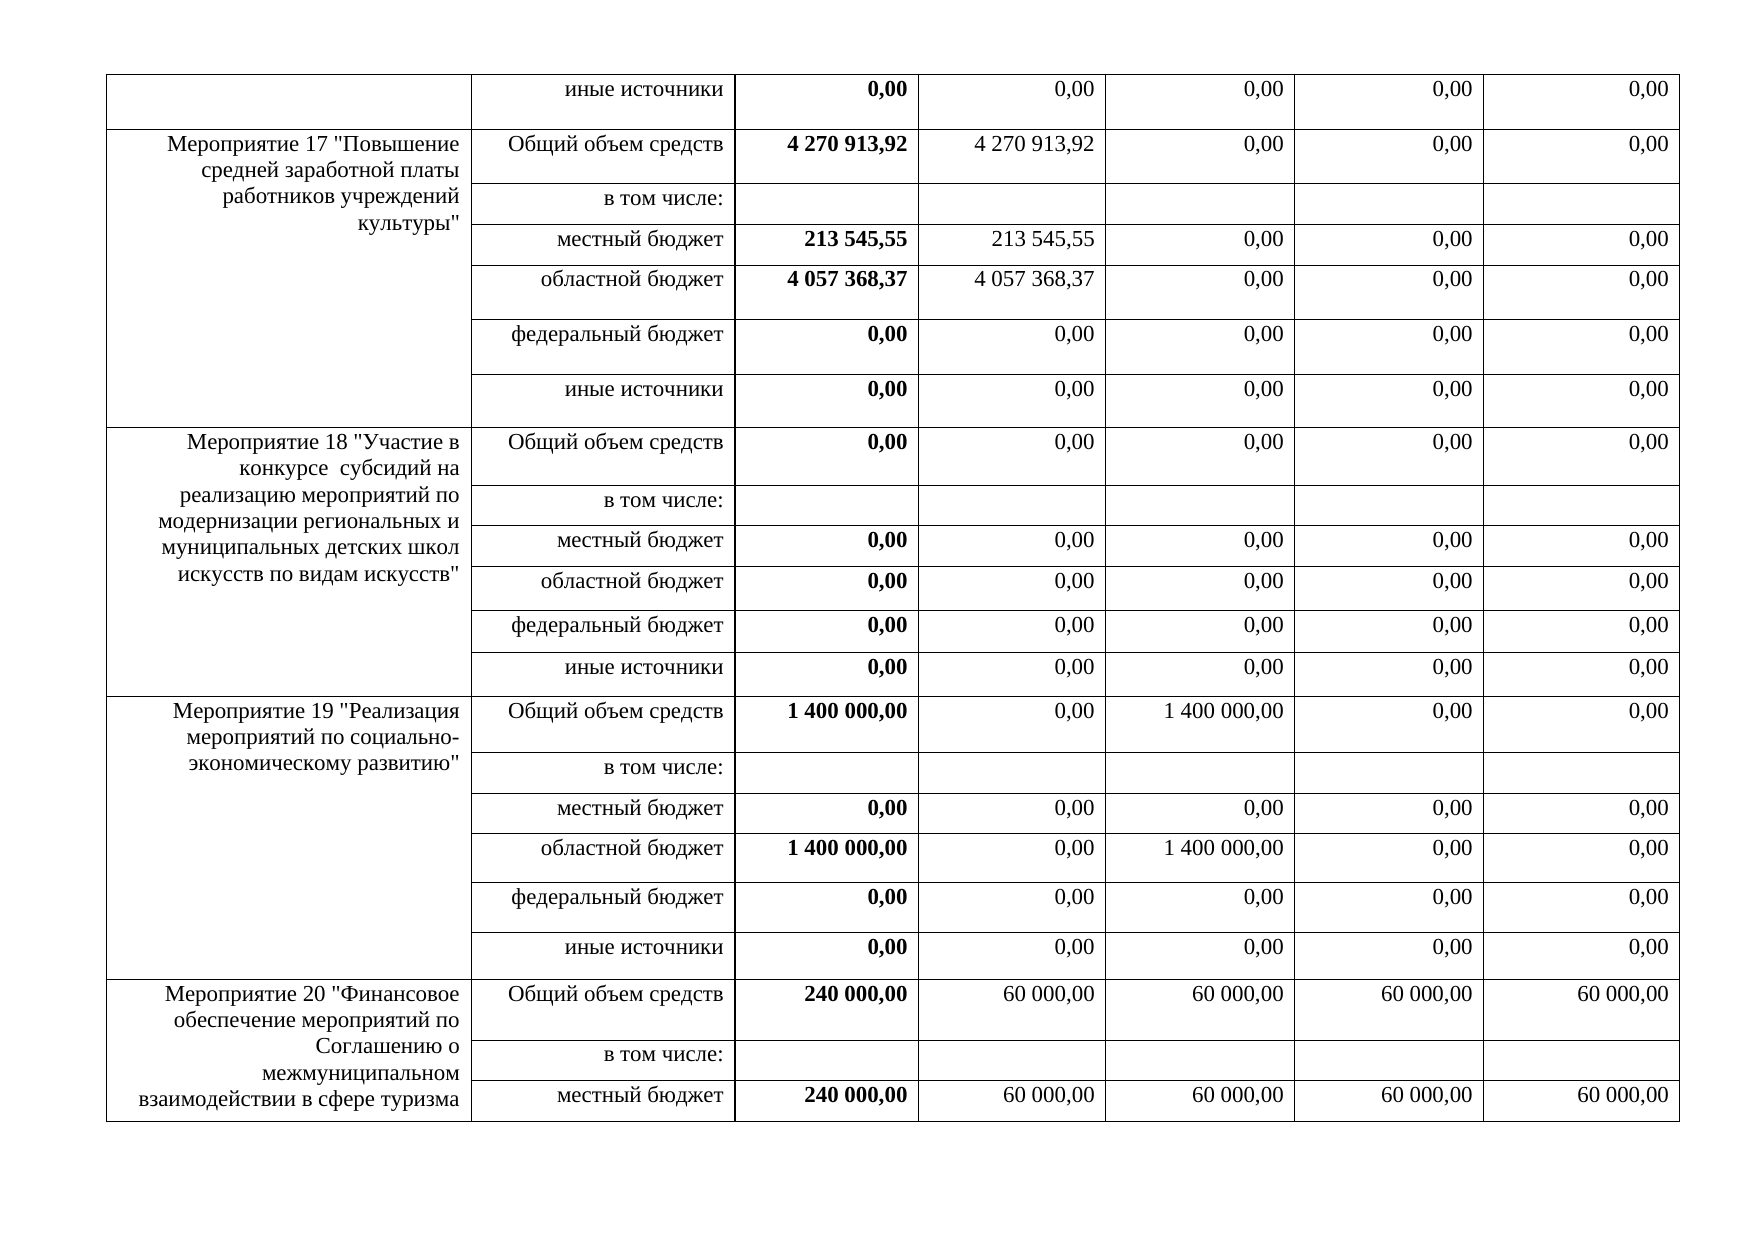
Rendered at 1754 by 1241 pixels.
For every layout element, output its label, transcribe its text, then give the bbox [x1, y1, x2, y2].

table_cell 0,00 [1295, 933, 1483, 978]
table_cell 0,00 [919, 611, 1105, 652]
table_cell 213 545,55 [919, 225, 1105, 264]
table_cell [1295, 486, 1483, 525]
table_cell [1295, 753, 1483, 793]
table_cell 0,00 [1295, 794, 1483, 833]
table_cell федеральный бюджет [472, 320, 734, 374]
table_cell 0,00 [1106, 567, 1294, 610]
table_cell 0,00 [1106, 225, 1294, 264]
table_cell 0,00 [736, 653, 918, 696]
table_cell 0,00 [1106, 266, 1294, 319]
table_cell Мероприятие 17 "Повышение средней заработной платы работников учреждений культуры" [107, 130, 471, 427]
table_cell [919, 753, 1105, 793]
table_cell 0,00 [736, 75, 918, 128]
table_cell 60 000,00 [1295, 980, 1483, 1039]
table_cell 60 000,00 [919, 980, 1105, 1039]
table_cell [1106, 753, 1294, 793]
table_cell 0,00 [1295, 75, 1483, 128]
table_cell [1106, 486, 1294, 525]
table_cell [1106, 1041, 1294, 1080]
table_cell 0,00 [736, 794, 918, 833]
table_cell 1 400 000,00 [1106, 697, 1294, 752]
table_cell [919, 486, 1105, 525]
table_cell 0,00 [1295, 653, 1483, 696]
table_cell федеральный бюджет [472, 611, 734, 652]
table_cell 0,00 [919, 75, 1105, 128]
table_cell 4 270 913,92 [919, 130, 1105, 183]
table_cell 0,00 [1484, 225, 1679, 264]
table_cell в том числе: [472, 753, 734, 793]
table_cell 213 545,55 [736, 225, 918, 264]
table_cell 4 057 368,37 [736, 266, 918, 319]
table_cell 0,00 [1295, 526, 1483, 566]
table_cell 0,00 [1484, 794, 1679, 833]
table_cell Общий объем средств [472, 130, 734, 183]
table_cell [1484, 486, 1679, 525]
table_cell 0,00 [1106, 794, 1294, 833]
table_cell 0,00 [919, 375, 1105, 427]
table_cell [1295, 1041, 1483, 1080]
table_cell 0,00 [1484, 567, 1679, 610]
table_cell 0,00 [1484, 611, 1679, 652]
table_cell [1484, 753, 1679, 793]
table_cell 0,00 [1295, 266, 1483, 319]
table_cell [736, 1041, 918, 1080]
table_cell 0,00 [736, 320, 918, 374]
table_cell 0,00 [919, 526, 1105, 566]
table_cell 4 270 913,92 [736, 130, 918, 183]
table_cell [736, 486, 918, 525]
table_cell 0,00 [736, 567, 918, 610]
table_cell 0,00 [1484, 697, 1679, 752]
table_cell 60 000,00 [1484, 980, 1679, 1039]
table_cell 0,00 [919, 428, 1105, 485]
table_cell местный бюджет [472, 526, 734, 566]
table_cell местный бюджет [472, 794, 734, 833]
table_cell 0,00 [1106, 375, 1294, 427]
table_cell 0,00 [1295, 375, 1483, 427]
table_cell областной бюджет [472, 834, 734, 882]
table_cell [1295, 184, 1483, 224]
table_cell 0,00 [1484, 883, 1679, 932]
table_cell 0,00 [1295, 697, 1483, 752]
table_cell в том числе: [472, 184, 734, 224]
table_cell 0,00 [736, 611, 918, 652]
table_cell 0,00 [1106, 320, 1294, 374]
table_cell 0,00 [1106, 526, 1294, 566]
table_cell [1484, 184, 1679, 224]
table_cell 0,00 [1106, 883, 1294, 932]
table_cell в том числе: [472, 486, 734, 525]
table_cell 0,00 [919, 567, 1105, 610]
table_cell 1 400 000,00 [1106, 834, 1294, 882]
table_cell 1 400 000,00 [736, 834, 918, 882]
table_cell 0,00 [1295, 834, 1483, 882]
table_cell [736, 184, 918, 224]
table_cell 0,00 [919, 697, 1105, 752]
table_cell 0,00 [1295, 130, 1483, 183]
table_cell 0,00 [736, 375, 918, 427]
table_cell 0,00 [919, 320, 1105, 374]
table_cell 0,00 [1484, 526, 1679, 566]
table_cell 0,00 [1484, 266, 1679, 319]
table_cell 0,00 [1484, 933, 1679, 978]
table_cell 1 400 000,00 [736, 697, 918, 752]
table_cell [919, 184, 1105, 224]
table_cell 0,00 [1484, 75, 1679, 128]
table_cell иные источники [472, 75, 734, 128]
table_cell 0,00 [1484, 834, 1679, 882]
table_cell 0,00 [1295, 320, 1483, 374]
table_cell [1484, 1041, 1679, 1080]
table_cell 4 057 368,37 [919, 266, 1105, 319]
table_cell 60 000,00 [1106, 1081, 1294, 1121]
table_cell Мероприятие 19 "Реализация мероприятий по социально-экономическому развитию" [107, 697, 471, 978]
table_cell Общий объем средств [472, 428, 734, 485]
table_cell 60 000,00 [1295, 1081, 1483, 1121]
table_cell 0,00 [1295, 883, 1483, 932]
table_cell 0,00 [919, 653, 1105, 696]
table_cell областной бюджет [472, 266, 734, 319]
table_cell [1106, 184, 1294, 224]
table_cell областной бюджет [472, 567, 734, 610]
table_cell 0,00 [919, 834, 1105, 882]
table_cell 0,00 [1106, 130, 1294, 183]
table_cell 240 000,00 [736, 1081, 918, 1121]
table_cell 0,00 [736, 526, 918, 566]
table_cell местный бюджет [472, 225, 734, 264]
table_cell 0,00 [736, 428, 918, 485]
table_cell федеральный бюджет [472, 883, 734, 932]
table_cell 0,00 [1106, 653, 1294, 696]
table_cell 0,00 [1106, 933, 1294, 978]
table_cell 0,00 [1484, 375, 1679, 427]
table_cell 0,00 [1295, 428, 1483, 485]
table_cell 60 000,00 [919, 1081, 1105, 1121]
table_cell 0,00 [736, 933, 918, 978]
table_cell 0,00 [1295, 611, 1483, 652]
table_cell 0,00 [1106, 428, 1294, 485]
table_cell 0,00 [1106, 611, 1294, 652]
table_cell 0,00 [919, 933, 1105, 978]
table_cell Общий объем средств [472, 980, 734, 1039]
table_cell 0,00 [736, 883, 918, 932]
table_cell Мероприятие 20 "Финансовое обеспечение мероприятий по Соглашению о межмуниципальном взаимодействии в сфере туризма от 29.10.2015г. (проект "Северное трехречье")" [107, 980, 471, 1121]
table_cell 0,00 [1484, 428, 1679, 485]
table_cell иные источники [472, 933, 734, 978]
table_cell 0,00 [919, 794, 1105, 833]
table_cell иные источники [472, 375, 734, 427]
table_cell 0,00 [1295, 225, 1483, 264]
table_cell 0,00 [1484, 130, 1679, 183]
table_cell Мероприятие 18 "Участие в конкурсе субсидий на реализацию мероприятий по модернизации региональных и муниципальных детских школ искусств по видам искусств" [107, 428, 471, 696]
table_cell Общий объем средств [472, 697, 734, 752]
table_cell 60 000,00 [1484, 1081, 1679, 1121]
table_cell 240 000,00 [736, 980, 918, 1039]
table_cell [736, 753, 918, 793]
table_cell 0,00 [1106, 75, 1294, 128]
table_cell [919, 1041, 1105, 1080]
table_cell 0,00 [1484, 320, 1679, 374]
table_cell 0,00 [1484, 653, 1679, 696]
table_cell 0,00 [919, 883, 1105, 932]
table_cell иные источники [472, 653, 734, 696]
table_cell местный бюджет [472, 1081, 734, 1121]
table_cell в том числе: [472, 1041, 734, 1080]
table_cell 0,00 [1295, 567, 1483, 610]
table_cell 60 000,00 [1106, 980, 1294, 1039]
